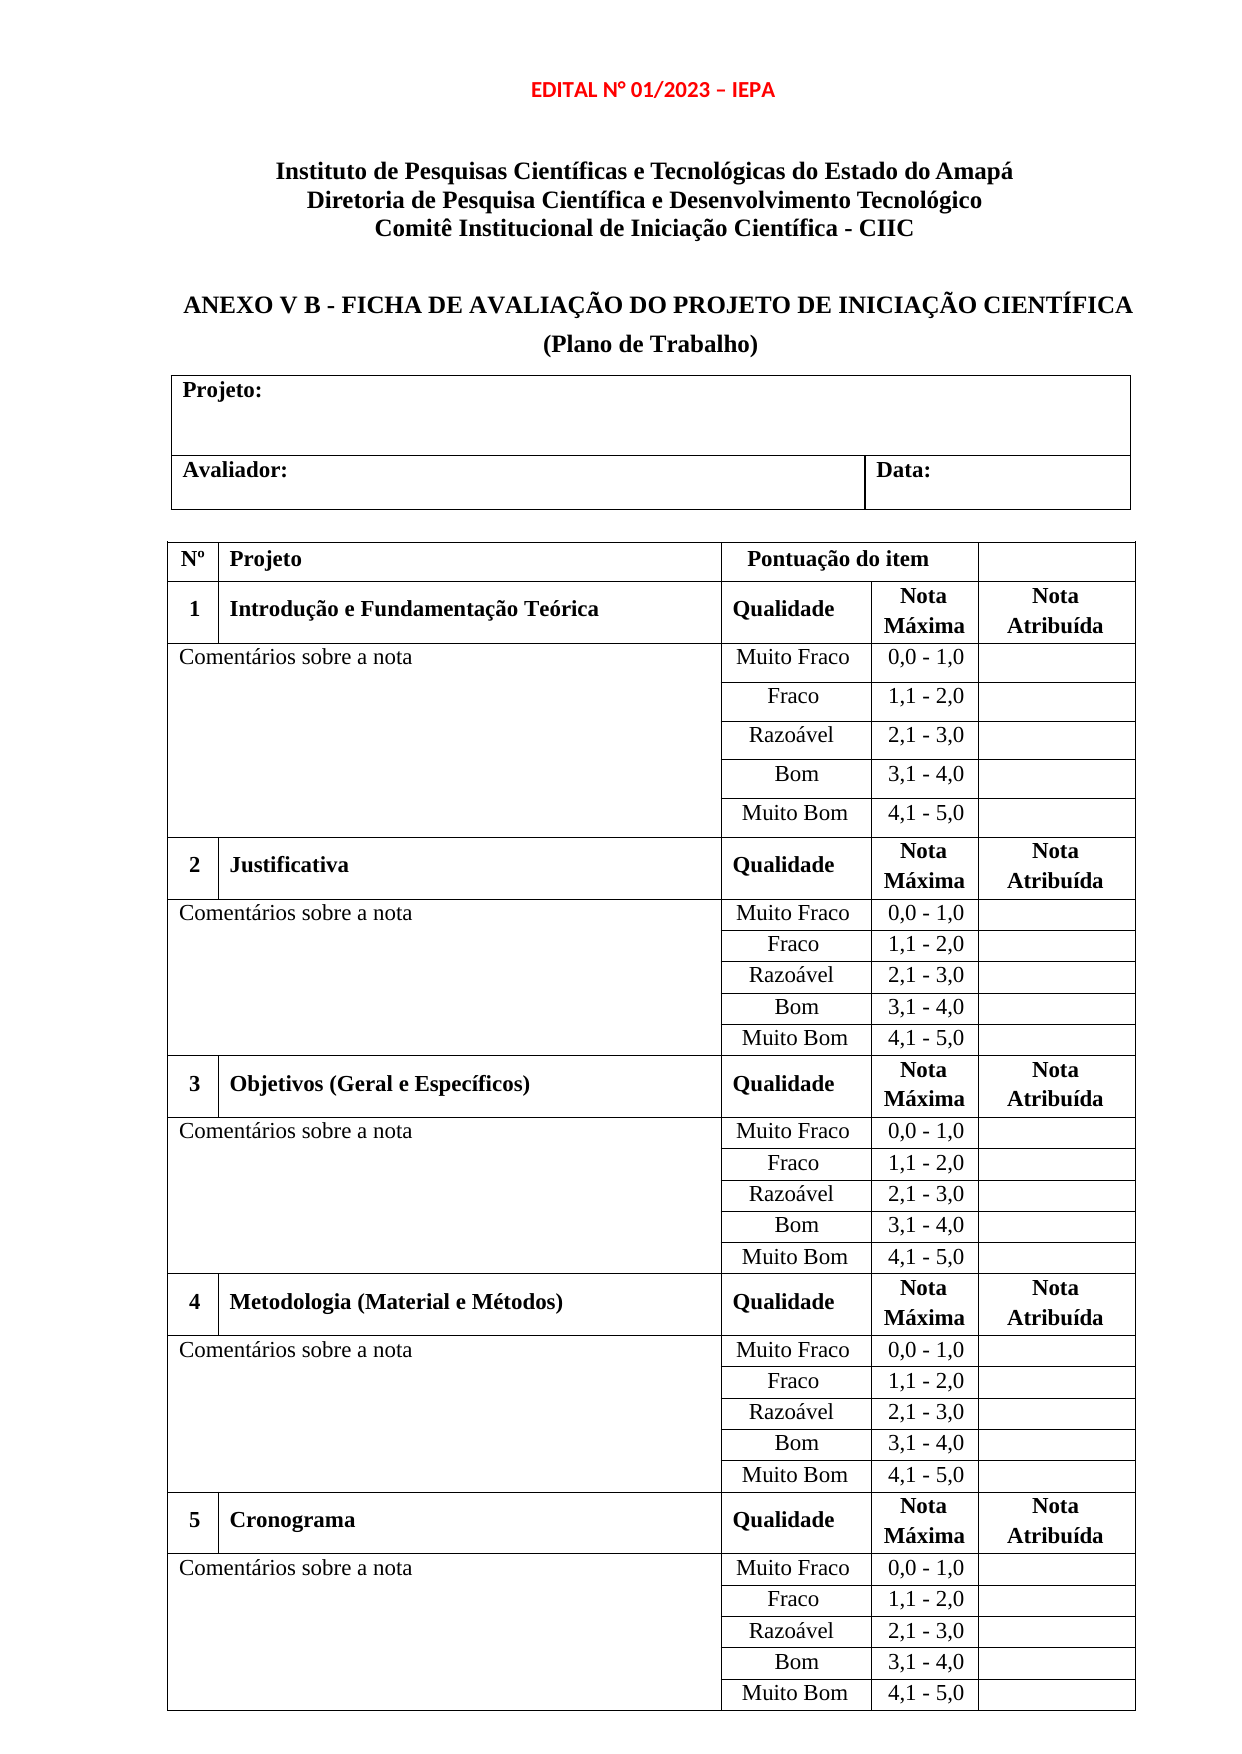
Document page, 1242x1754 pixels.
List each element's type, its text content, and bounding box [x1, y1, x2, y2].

table_cell Muito Bom [722, 1243, 871, 1273]
table_cell [979, 1430, 1135, 1460]
table_cell Bom [722, 760, 871, 798]
table_cell 1 [168, 582, 218, 643]
table_cell 4,1 - 5,0 [872, 1680, 978, 1710]
table_cell Comentários sobre a nota [168, 644, 721, 837]
table_cell [979, 1025, 1135, 1055]
table_header Projeto: [172, 376, 1130, 455]
table_cell [979, 1149, 1135, 1179]
table_header [979, 543, 1135, 581]
table_cell 4,1 - 5,0 [872, 1461, 978, 1492]
table_cell [979, 1648, 1135, 1679]
text ANEXO V B - FICHA DE AVALIAÇÃO DO PROJETO DE INICIAÇÃO CIENTÍFICA [171, 290, 1146, 319]
table_cell [979, 1118, 1135, 1148]
table_cell [979, 1461, 1135, 1492]
table_cell Nota Atribuída [979, 1493, 1135, 1553]
table_cell 0,0 - 1,0 [872, 900, 978, 930]
table_cell [979, 1399, 1135, 1429]
table_cell Objetivos (Geral e Específicos) [219, 1056, 721, 1117]
table_cell [979, 1554, 1135, 1584]
table_cell [979, 644, 1135, 681]
table_cell Fraco [722, 683, 871, 721]
table_header Projeto [219, 543, 721, 581]
table_cell 0,0 - 1,0 [872, 1554, 978, 1584]
table_cell [979, 760, 1135, 798]
table_cell Bom [722, 1212, 871, 1242]
table_cell 3,1 - 4,0 [872, 1430, 978, 1460]
table_cell 4,1 - 5,0 [872, 799, 978, 837]
table_cell Fraco [722, 931, 871, 961]
table_cell Justificativa [219, 838, 721, 899]
table_cell 0,0 - 1,0 [872, 644, 978, 681]
table_cell Bom [722, 994, 871, 1024]
table_cell [979, 1586, 1135, 1616]
table_cell Qualidade [722, 582, 871, 643]
table_cell Nota Máxima [872, 1056, 978, 1117]
table_cell Muito Bom [722, 1680, 871, 1710]
table_cell Bom [722, 1648, 871, 1679]
table_cell Nota Máxima [872, 1274, 978, 1335]
table_cell [979, 1617, 1135, 1647]
table_cell [979, 1212, 1135, 1242]
table_cell [979, 900, 1135, 930]
table_cell 2,1 - 3,0 [872, 1181, 978, 1211]
table_cell Comentários sobre a nota [168, 900, 721, 1055]
table_cell Introdução e Fundamentação Teórica [219, 582, 721, 643]
text Diretoria de Pesquisa Científica e Desenvolvimento Tecnológico [156, 185, 1133, 213]
table_cell Muito Fraco [722, 900, 871, 930]
table_cell 3,1 - 4,0 [872, 760, 978, 798]
table_cell Razoável [722, 1617, 871, 1647]
table_header Pontuação do item [722, 543, 978, 581]
table_cell Muito Bom [722, 1461, 871, 1492]
table_cell Fraco [722, 1367, 871, 1397]
table_cell Muito Bom [722, 1025, 871, 1055]
table_cell Fraco [722, 1149, 871, 1179]
table_cell Razoável [722, 722, 871, 759]
table_cell Nota Atribuída [979, 1056, 1135, 1117]
table_cell Qualidade [722, 1274, 871, 1335]
table_cell [979, 962, 1135, 992]
table_cell [979, 1336, 1135, 1366]
table_cell Qualidade [722, 1493, 871, 1553]
table_cell Muito Bom [722, 799, 871, 837]
table_cell [979, 931, 1135, 961]
table_cell Muito Fraco [722, 1118, 871, 1148]
table_cell [979, 1181, 1135, 1211]
table_cell 3 [168, 1056, 218, 1117]
table_cell [979, 1243, 1135, 1273]
table_header Nº [168, 543, 218, 581]
table_cell Cronograma [219, 1493, 721, 1553]
table_cell Razoável [722, 1181, 871, 1211]
table_cell Metodologia (Material e Métodos) [219, 1274, 721, 1335]
table_cell Data: [866, 456, 1130, 509]
table_cell [979, 1367, 1135, 1397]
table_cell Razoável [722, 962, 871, 992]
table_cell Comentários sobre a nota [168, 1336, 721, 1492]
table_cell 4,1 - 5,0 [872, 1025, 978, 1055]
table_cell 0,0 - 1,0 [872, 1336, 978, 1366]
table_cell Muito Fraco [722, 644, 871, 681]
table_cell 1,1 - 2,0 [872, 1586, 978, 1616]
table_cell 2,1 - 3,0 [872, 1399, 978, 1429]
table_cell Bom [722, 1430, 871, 1460]
table_cell 2,1 - 3,0 [872, 1617, 978, 1647]
table_cell 3,1 - 4,0 [872, 1212, 978, 1242]
table_cell 3,1 - 4,0 [872, 994, 978, 1024]
text Comitê Institucional de Iniciação Científica - CIIC [156, 213, 1133, 242]
table_cell Fraco [722, 1586, 871, 1616]
table_cell Qualidade [722, 838, 871, 899]
table_cell Nota Máxima [872, 838, 978, 899]
table_cell 3,1 - 4,0 [872, 1648, 978, 1679]
table_cell 4,1 - 5,0 [872, 1243, 978, 1273]
table_cell [979, 683, 1135, 721]
table_cell Nota Máxima [872, 582, 978, 643]
text (Plano de Trabalho) [437, 329, 864, 357]
table_cell Razoável [722, 1399, 871, 1429]
table_cell [979, 994, 1135, 1024]
table_cell 1,1 - 2,0 [872, 1149, 978, 1179]
table_cell Muito Fraco [722, 1554, 871, 1584]
table_cell 1,1 - 2,0 [872, 1367, 978, 1397]
table_cell 2,1 - 3,0 [872, 962, 978, 992]
table_cell 5 [168, 1493, 218, 1553]
table_cell Comentários sobre a nota [168, 1118, 721, 1273]
table_cell 1,1 - 2,0 [872, 931, 978, 961]
table_cell 1,1 - 2,0 [872, 683, 978, 721]
table_cell 4 [168, 1274, 218, 1335]
table_cell Avaliador: [172, 456, 864, 509]
table_cell Qualidade [722, 1056, 871, 1117]
table_cell Nota Máxima [872, 1493, 978, 1553]
table_cell Nota Atribuída [979, 838, 1135, 899]
table_cell Nota Atribuída [979, 582, 1135, 643]
table_cell Nota Atribuída [979, 1274, 1135, 1335]
table_cell 0,0 - 1,0 [872, 1118, 978, 1148]
text Instituto de Pesquisas Científicas e Tecnológicas do Estado do Amapá [156, 156, 1133, 185]
table_cell [979, 799, 1135, 837]
table_cell Comentários sobre a nota [168, 1554, 721, 1710]
table_cell 2,1 - 3,0 [872, 722, 978, 759]
table_cell [979, 722, 1135, 759]
table_cell [979, 1680, 1135, 1710]
table_cell Muito Fraco [722, 1336, 871, 1366]
table_cell 2 [168, 838, 218, 899]
